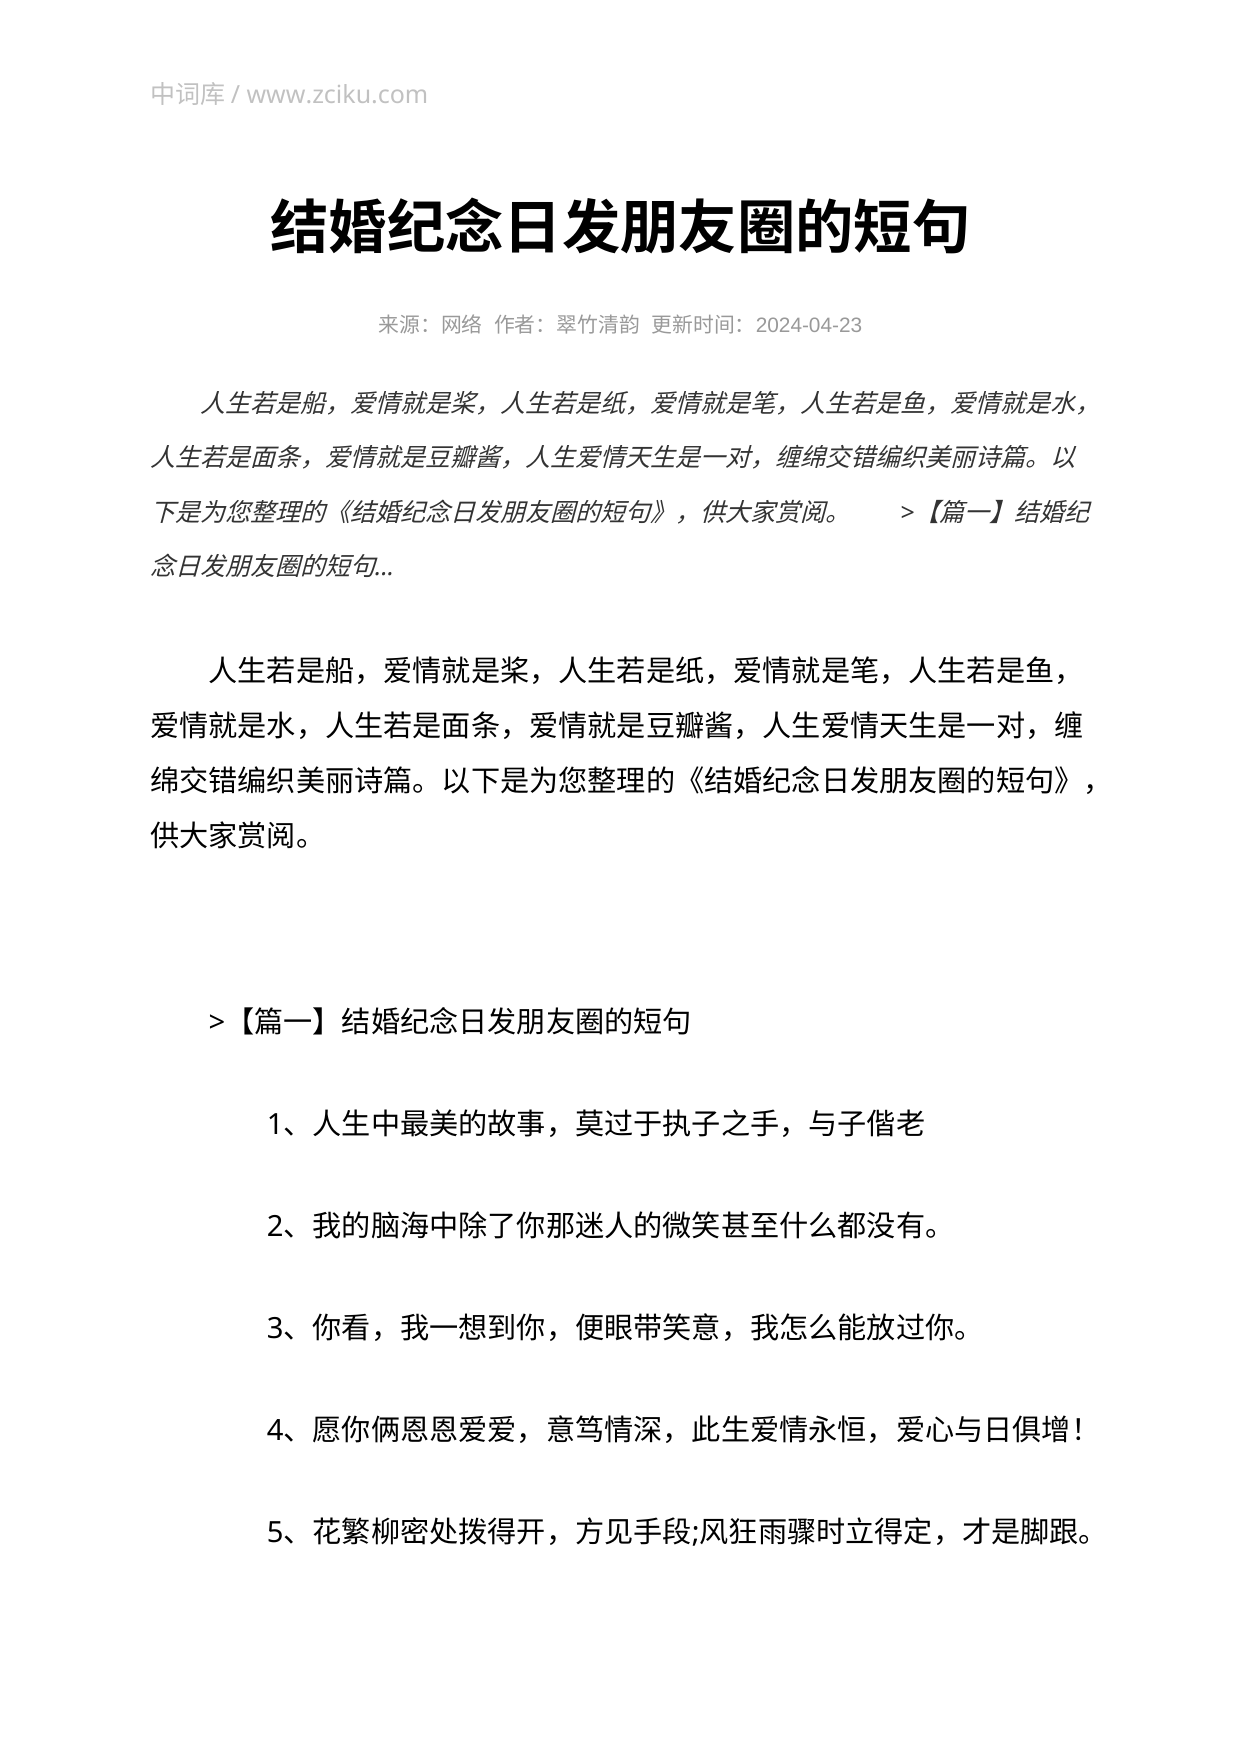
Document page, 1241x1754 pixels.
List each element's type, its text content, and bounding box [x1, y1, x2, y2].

subtitle 结婚纪念日发朋友圈的短句 [150, 181, 1090, 266]
text 2、我的脑海中除了你那迷人的微笑甚至什么都没有。 [150, 1202, 1090, 1245]
text 1、人生中最美的故事，莫过于执子之手，与子偕老 [150, 1100, 1090, 1143]
text >【篇一】结婚纪念日发朋友圈的短句 [150, 998, 1090, 1041]
text 来源：网络 作者：翠竹清韵 更新时间：2024-04-23 [150, 313, 1090, 337]
text 3、你看，我一想到你，便眼带笑意，我怎么能放过你。 [150, 1304, 1090, 1347]
text 4、愿你俩恩恩爱爱，意笃情深，此生爱情永恒，爱心与日俱增！ [150, 1406, 1090, 1449]
text 人生若是船，爱情就是桨，人生若是纸，爱情就是笔，人生若是鱼，爱情就是水，人生若是面条，爱情就是豆瓣酱，人生爱情天生是一对，缠绵交错编织美丽诗篇。以下是为您整理的《结婚纪念日发朋友圈的短句》，供大家赏阅。 [150, 648, 1090, 855]
text 人生若是船，爱情就是桨，人生若是纸，爱情就是笔，人生若是鱼，爱情就是水，人生若是面条，爱情就是豆瓣酱，人生爱情天生是一对，缠绵交错编织美丽诗篇。以下是为您整理的《结婚纪念日发朋友圈的短句》，供大家赏阅。 >【篇一】结婚纪念日发朋友圈的短句... [150, 383, 1090, 583]
text 5、花繁柳密处拨得开，方见手段;风狂雨骤时立得定，才是脚跟。 [150, 1508, 1090, 1551]
